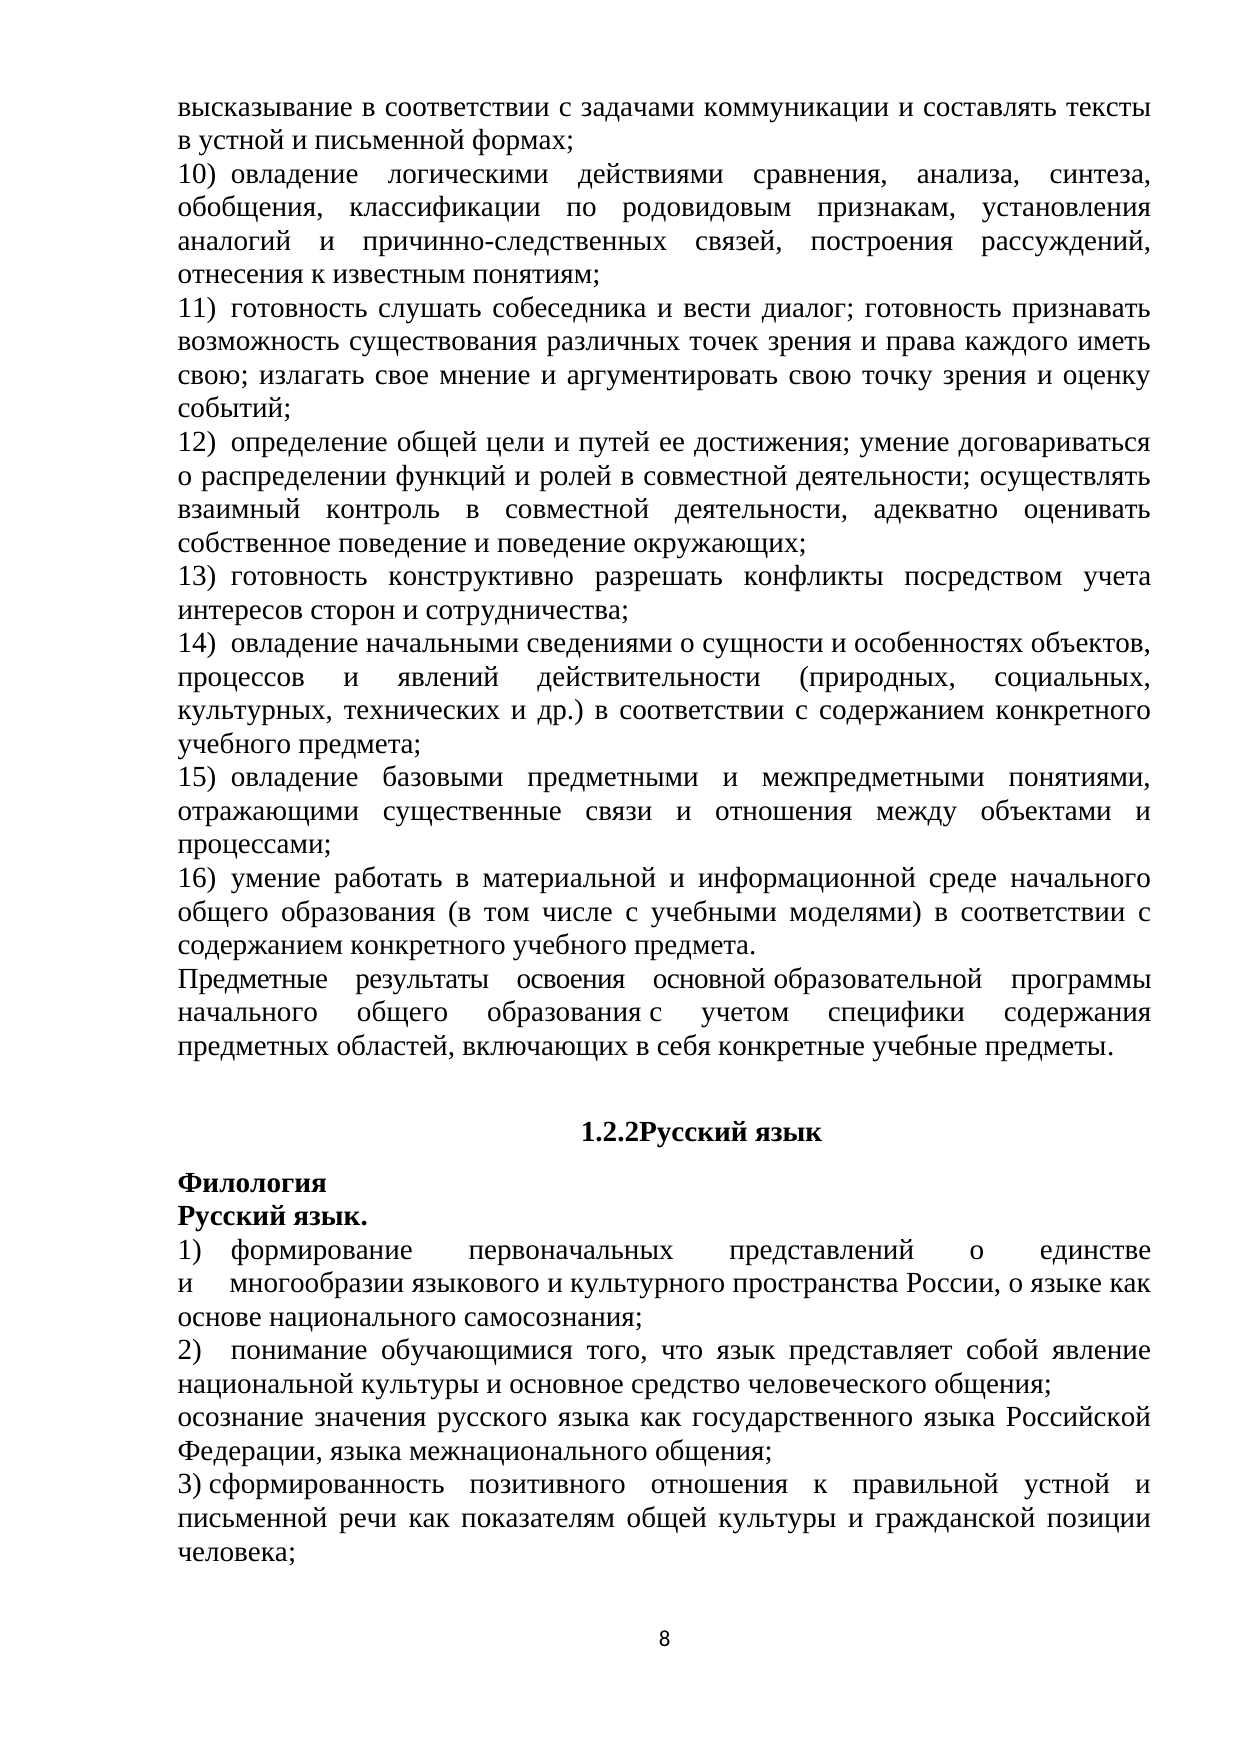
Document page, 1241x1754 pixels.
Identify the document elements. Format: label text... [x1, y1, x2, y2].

text Филология [177, 1165, 1152, 1198]
text 12) определение общей цели и путей ее достижения; умение договариваться о распределении функций и ролей в совместной деятельности; осуществлять взаимный контроль в совместной деятельности, адекватно оценивать собственное поведение и поведение окружающих; [177, 424, 1152, 558]
text 1) формирование первоначальных представлений о единстве и многообразии языкового и культурного пространства России, о языке как основе национального самосознания; [177, 1232, 1152, 1332]
text 14) овладение начальными сведениями о сущности и особенностях объектов, процессов и явлений действительности (природных, социальных, культурных, технических и др.) в соответствии с содержанием конкретного учебного предмета; [177, 625, 1152, 759]
text 15) овладение базовыми предметными и межпредметными понятиями, отражающими существенные связи и отношения между объектами и процессами; [177, 759, 1152, 860]
text Русский язык. [177, 1198, 1152, 1232]
text осознание значения русского языка как государственного языка Российской Федерации, языка межнационального общения; [177, 1399, 1152, 1467]
text 16) умение работать в материальной и информационной среде начального общего образования (в том числе с учебными моделями) в соответствии с содержанием конкретного учебного предмета. [177, 860, 1152, 961]
subtitle 1.2.2Русский язык [177, 1114, 1152, 1148]
text 13) готовность конструктивно разрешать конфликты посредством учета интересов сторон и сотрудничества; [177, 558, 1152, 625]
text 3) сформированность позитивного отношения к правильной устной и письменной речи как показателям общей культуры и гражданской позиции человека; [177, 1467, 1152, 1567]
text 11) готовность слушать собеседника и вести диалог; готовность признавать возможность существования различных точек зрения и права каждого иметь свою; излагать свое мнение и аргументировать свою точку зрения и оценку событий; [177, 290, 1152, 424]
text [177, 89, 1152, 156]
text 10) овладение логическими действиями сравнения, анализа, синтеза, обобщения, классификации по родовидовым признакам, установления аналогий и причинно-следственных связей, построения рассуждений, отнесения к известным понятиям; [177, 156, 1152, 290]
text Предметные результаты освоения основной образовательной программы начального общего образования с учетом специфики содержания предметных областей, включающих в себя конкретные учебные предметы. [177, 961, 1152, 1061]
text 2) понимание обучающимися того, что язык представляет собой явление национальной культуры и основное средство человеческого общения; [177, 1332, 1152, 1399]
